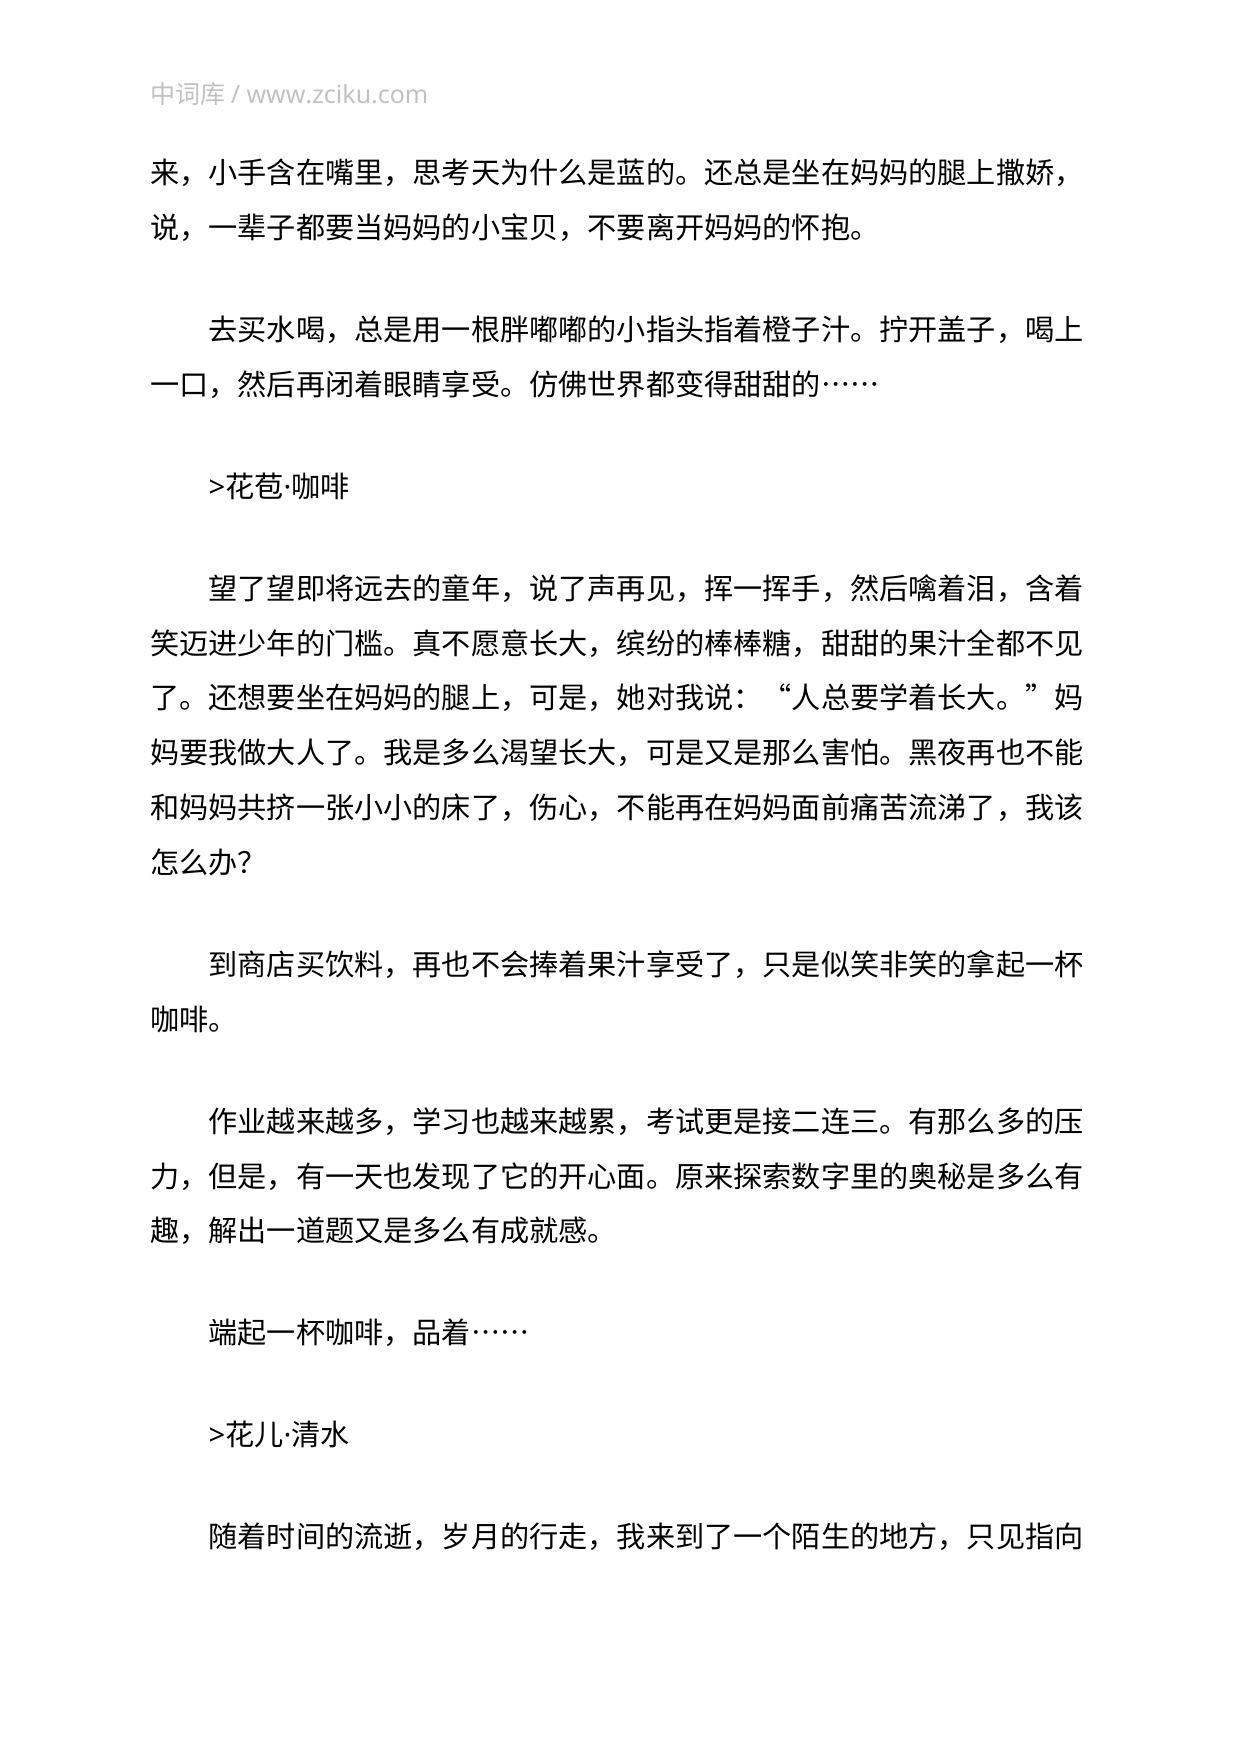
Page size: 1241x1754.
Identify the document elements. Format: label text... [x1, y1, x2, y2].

text >花儿·清水 [150, 1412, 1090, 1454]
text 作业越来越多，学习也越来越累，考试更是接二连三。有那么多的压力，但是，有一天也发现了它的开心面。原来探索数字里的奥秘是多么有趣，解出一道题又是多么有成就感。 [150, 1098, 1090, 1250]
text 端起一杯咖啡，品着…… [150, 1310, 1090, 1352]
text 望了望即将远去的童年，说了声再见，挥一挥手，然后噙着泪，含着笑迈进少年的门槛。真不愿意长大，缤纷的棒棒糖，甜甜的果汁全都不见了。还想要坐在妈妈的腿上，可是，她对我说：“人总要学着长大。”妈妈要我做大人了。我是多么渴望长大，可是又是那么害怕。黑夜再也不能和妈妈共挤一张小小的床了，伤心，不能再在妈妈面前痛苦流涕了，我该怎么办？ [150, 565, 1090, 882]
text 去买水喝，总是用一根胖嘟嘟的小指头指着橙子汁。拧开盖子，喝上一口，然后再闭着眼睛享受。仿佛世界都变得甜甜的…… [150, 307, 1090, 404]
text >花苞·咖啡 [150, 463, 1090, 506]
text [150, 1513, 1090, 1556]
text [150, 150, 1090, 247]
text 到商店买饮料，再也不会捧着果汁享受了，只是似笑非笑的拿起一杯咖啡。 [150, 942, 1090, 1039]
